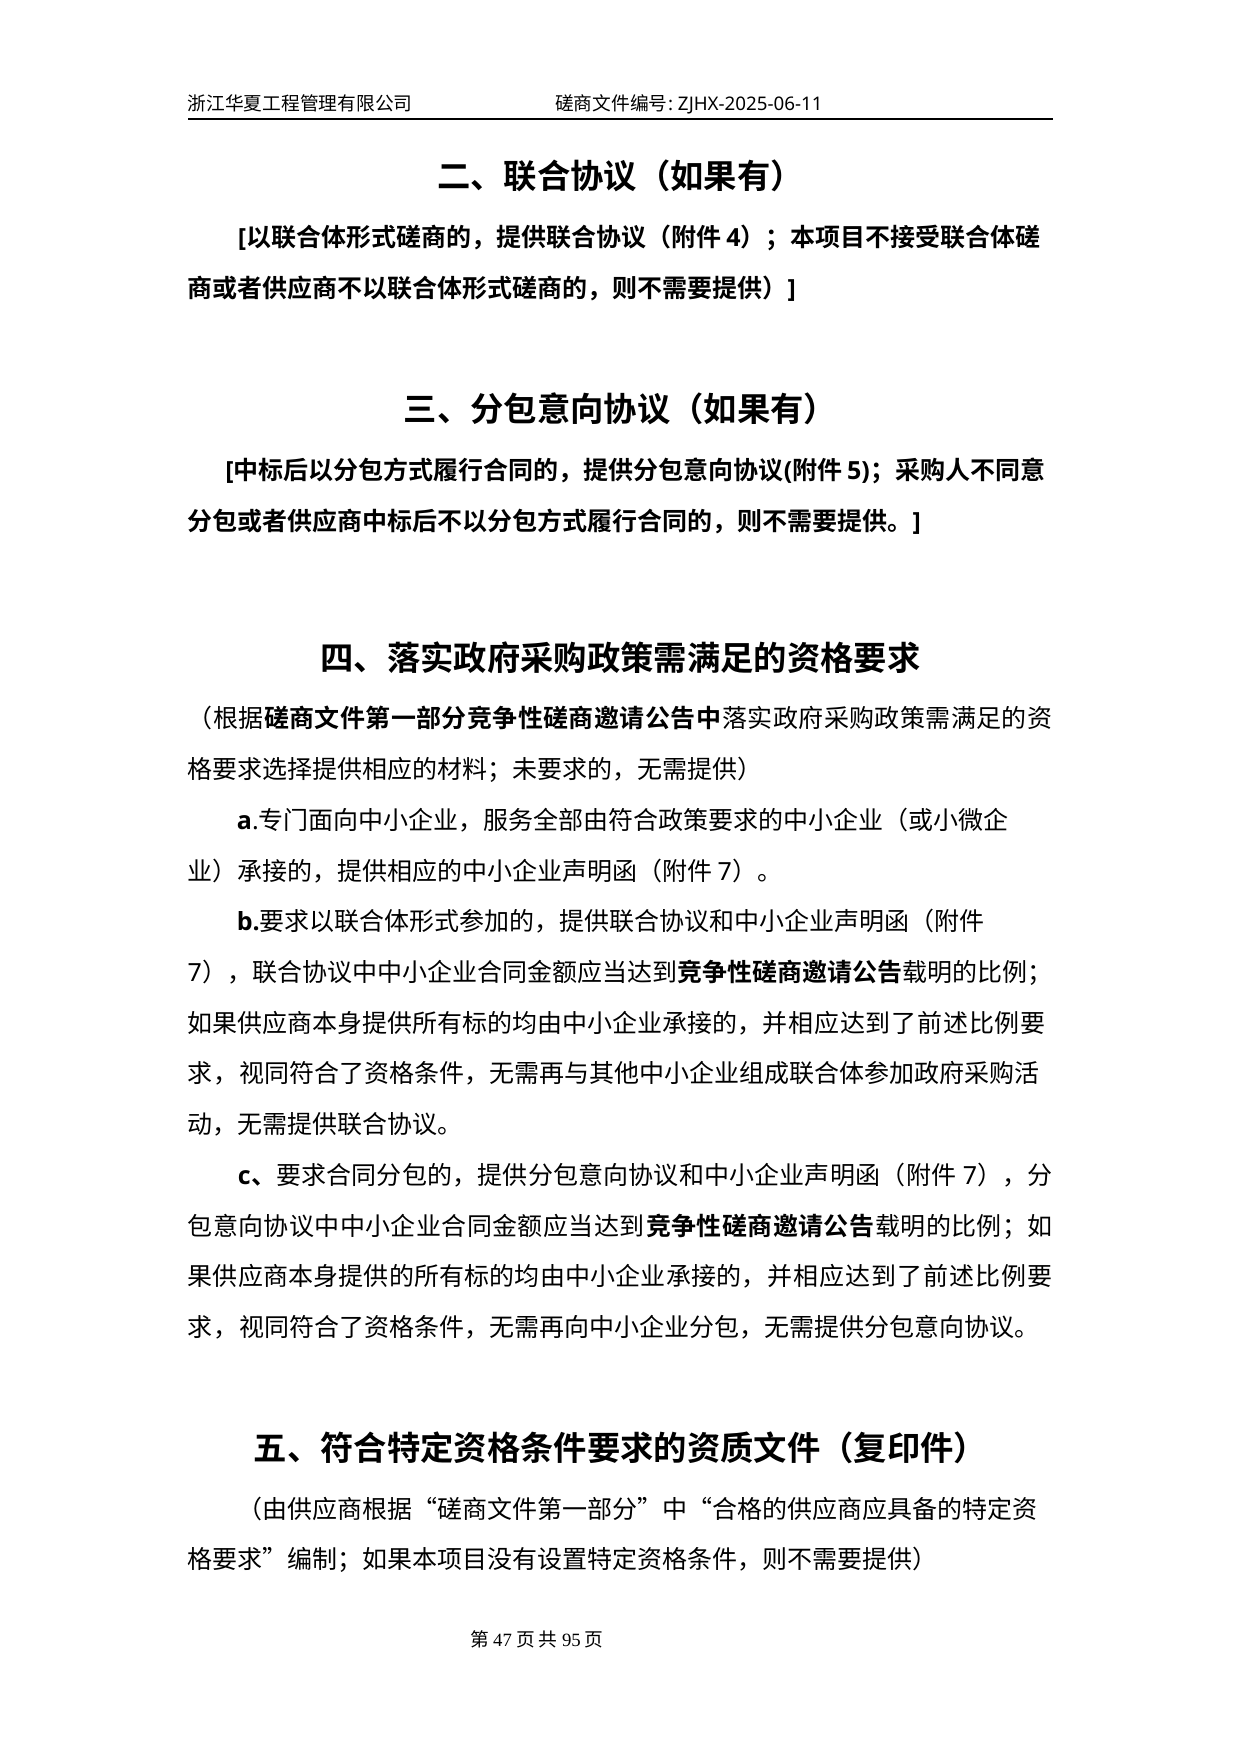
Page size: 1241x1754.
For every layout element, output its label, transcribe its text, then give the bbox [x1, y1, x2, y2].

text c、要求合同分包的，提供分包意向协议和中小企业声明函（附件7），分包意向协议中中小企业合同金额应当达到竞争性磋商邀请公告载明的比例；如果供应商本身提供的所有标的均由中小企业承接的，并相应达到了前述比例要求，视同符合了资格条件，无需再向中小企业分包，无需提供分包意向协议。 [187, 1155, 1053, 1344]
text [中标后以分包方式履行合同的，提供分包意向协议(附件5)；采购人不同意分包或者供应商中标后不以分包方式履行合同的，则不需要提供。] [187, 450, 1053, 537]
text （由供应商根据“磋商文件第一部分”中“合格的供应商应具备的特定资格要求”编制；如果本项目没有设置特定资格条件，则不需要提供） [187, 1489, 1053, 1576]
text 二、联合协议（如果有） [187, 150, 1053, 198]
text （根据磋商文件第一部分竞争性磋商邀请公告中落实政府采购政策需满足的资格要求选择提供相应的材料；未要求的，无需提供） [187, 699, 1053, 786]
text a.专门面向中小企业，服务全部由符合政策要求的中小企业（或小微企业）承接的，提供相应的中小企业声明函（附件7）。 [187, 800, 1053, 887]
text [以联合体形式磋商的，提供联合协议（附件4）；本项目不接受联合体磋商或者供应商不以联合体形式磋商的，则不需要提供）] [187, 217, 1053, 304]
text 三、分包意向协议（如果有） [187, 383, 1053, 431]
text 四、落实政府采购政策需满足的资格要求 [187, 631, 1053, 679]
text b.要求以联合体形式参加的，提供联合协议和中小企业声明函（附件7），联合协议中中小企业合同金额应当达到竞争性磋商邀请公告载明的比例；如果供应商本身提供所有标的均由中小企业承接的，并相应达到了前述比例要求，视同符合了资格条件，无需再与其他中小企业组成联合体参加政府采购活动，无需提供联合协议。 [187, 902, 1053, 1141]
text 五、符合特定资格条件要求的资质文件（复印件） [187, 1422, 1053, 1470]
